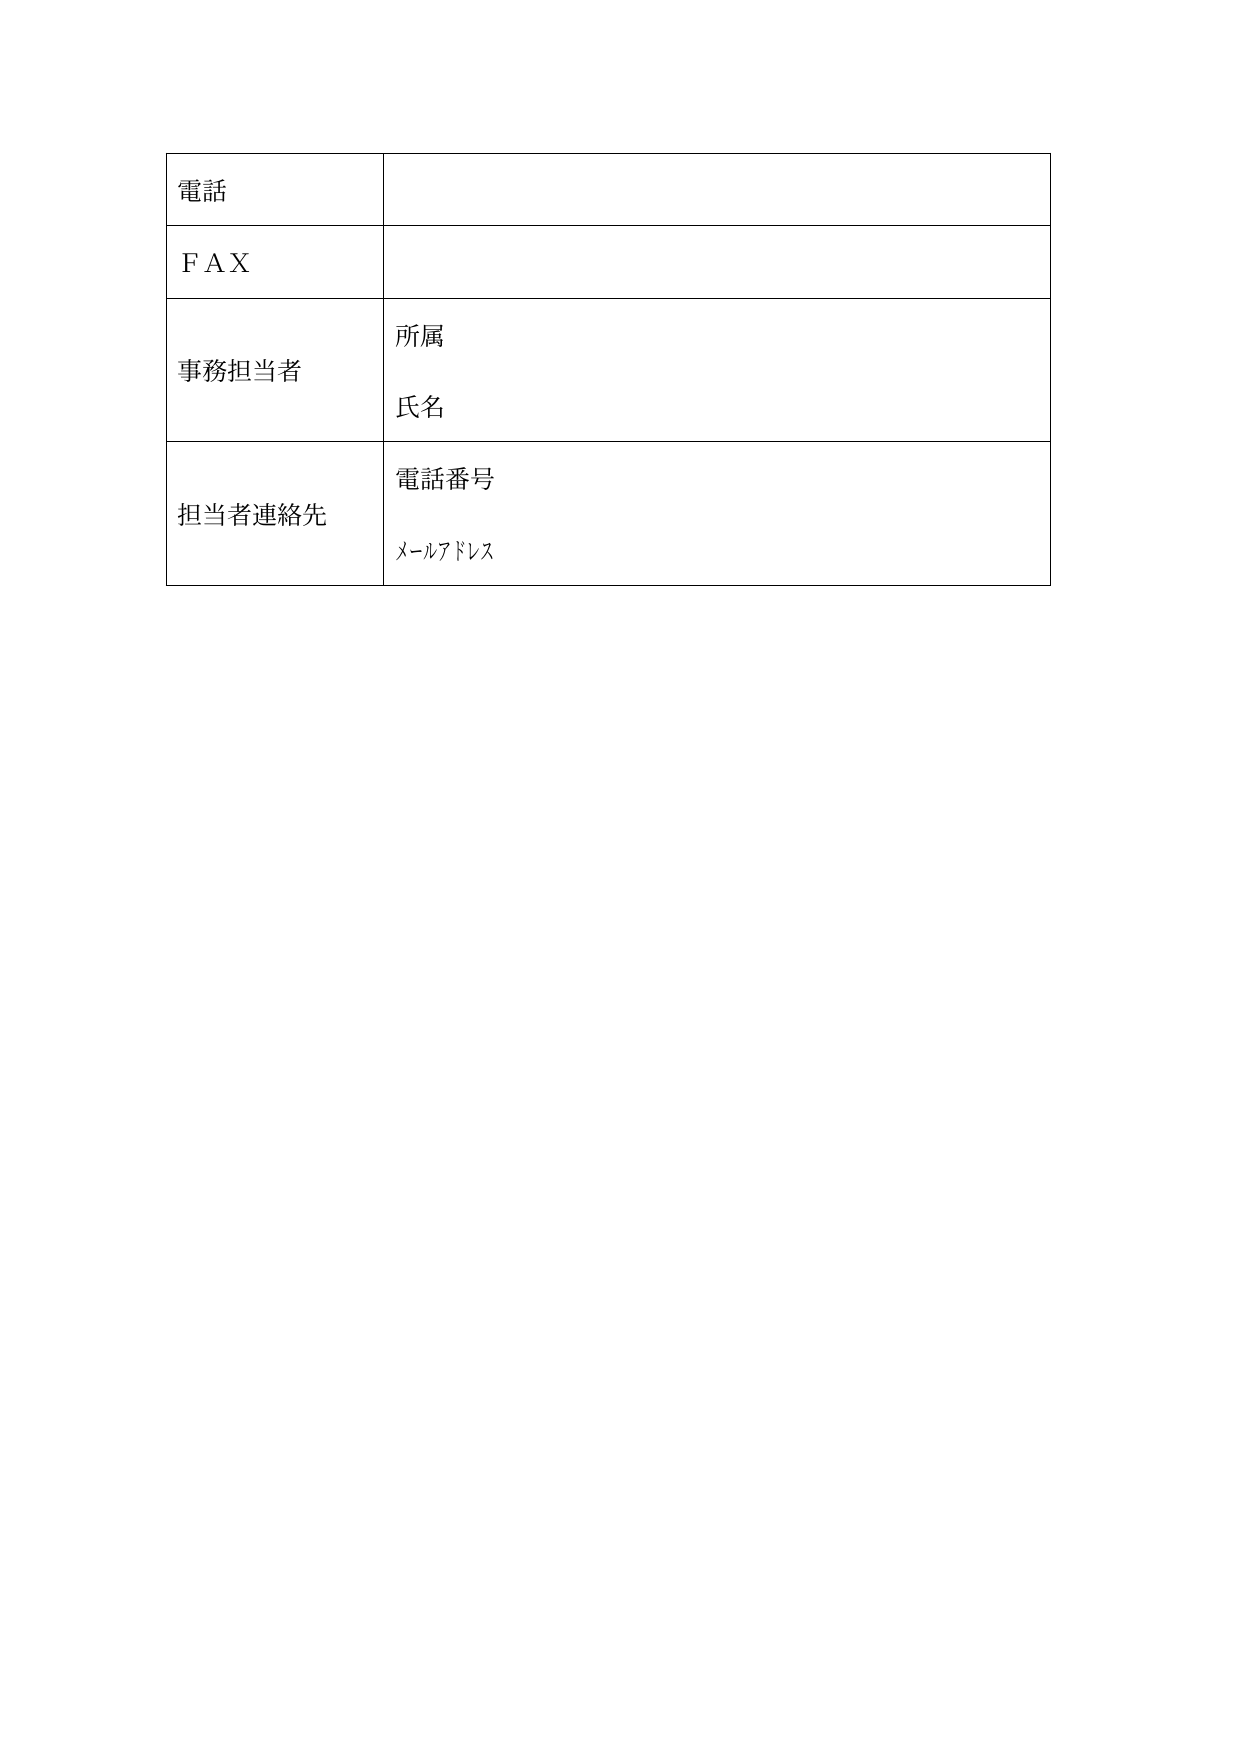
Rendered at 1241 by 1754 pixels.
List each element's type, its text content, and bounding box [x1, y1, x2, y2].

table_cell 電話番号 メールアドレス [384, 442, 1050, 585]
table_cell 電話 [167, 154, 383, 225]
table_cell ＦＡＸ [167, 226, 383, 298]
table_cell 担当者連絡先 [167, 442, 383, 585]
table_cell 事務担当者 [167, 299, 383, 441]
table_cell 所属 氏名 [384, 299, 1050, 441]
table_cell [384, 154, 1050, 225]
table_cell [384, 226, 1050, 298]
